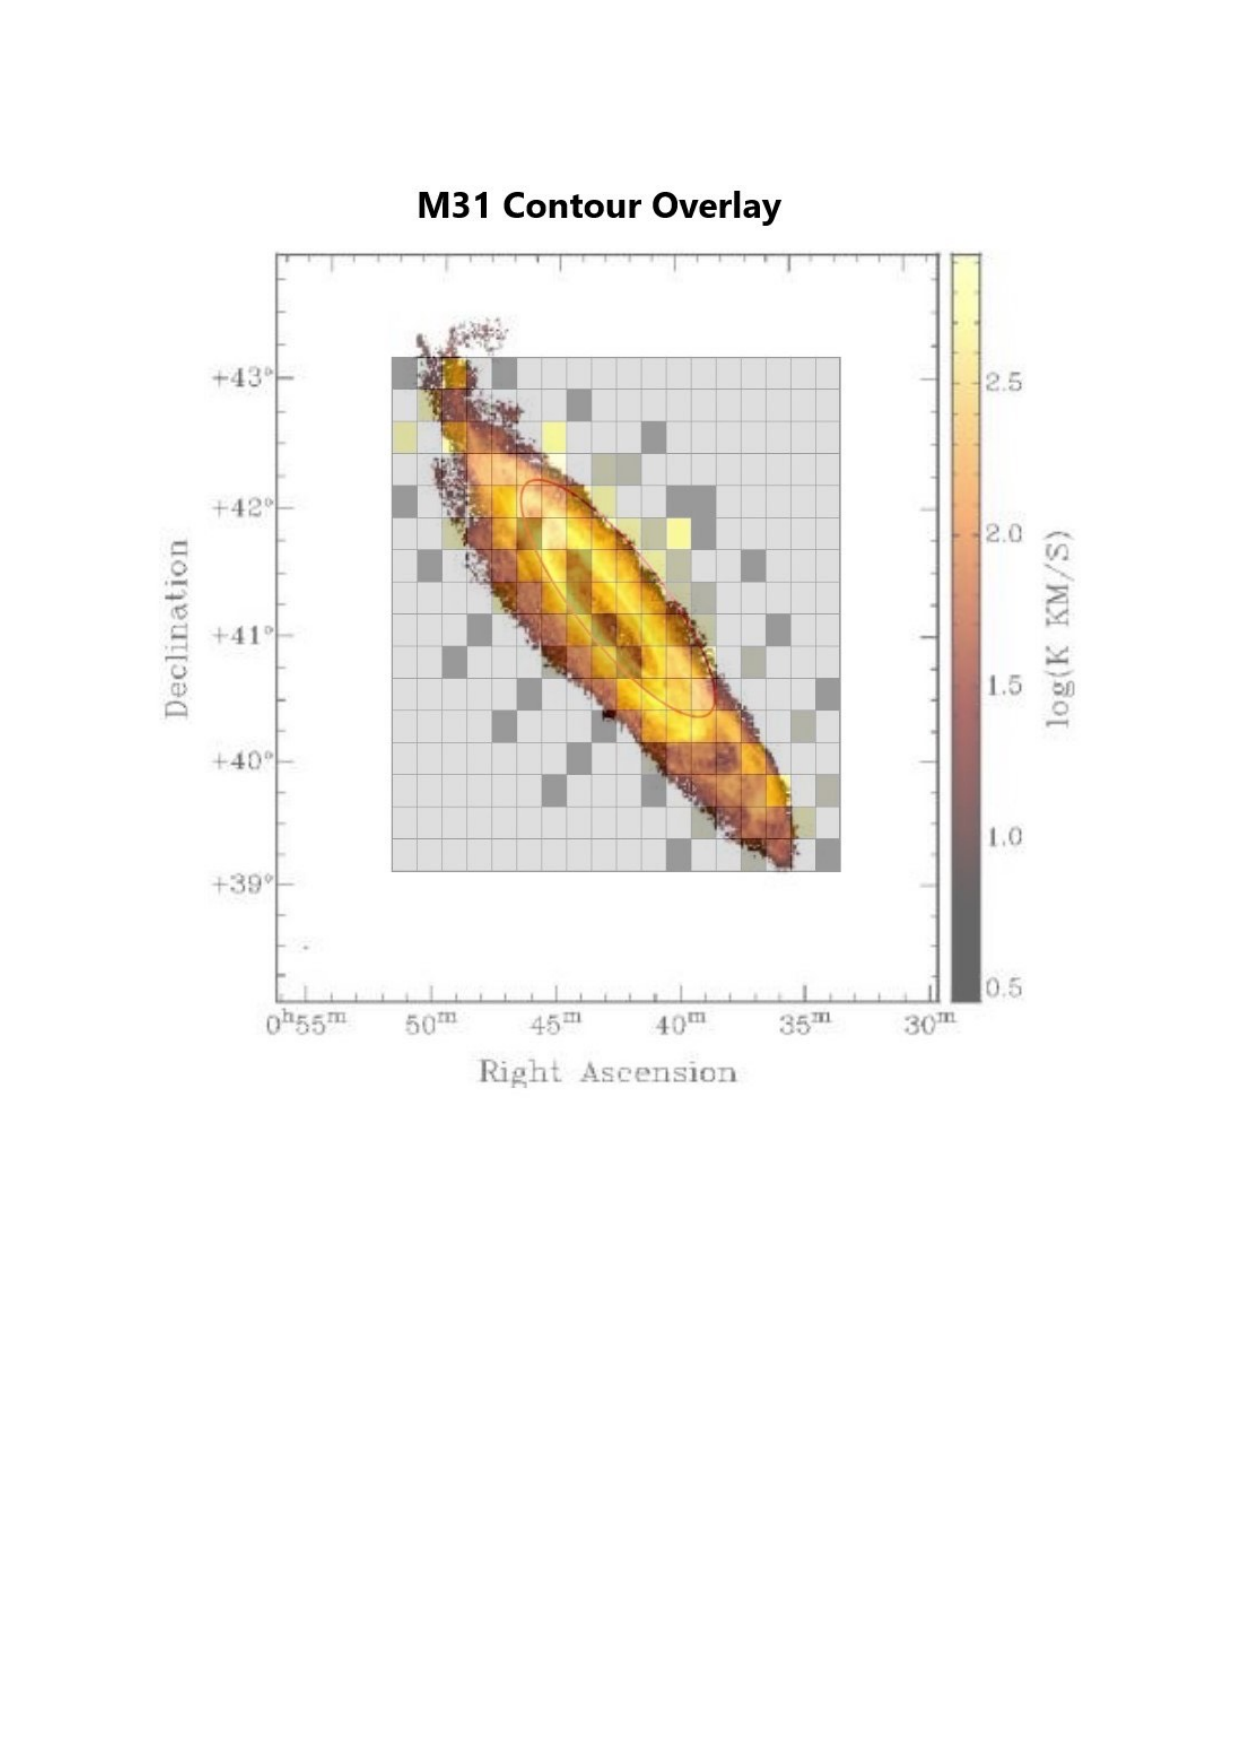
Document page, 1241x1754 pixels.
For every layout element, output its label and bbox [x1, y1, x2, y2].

picture [150, 150, 1091, 1105]
